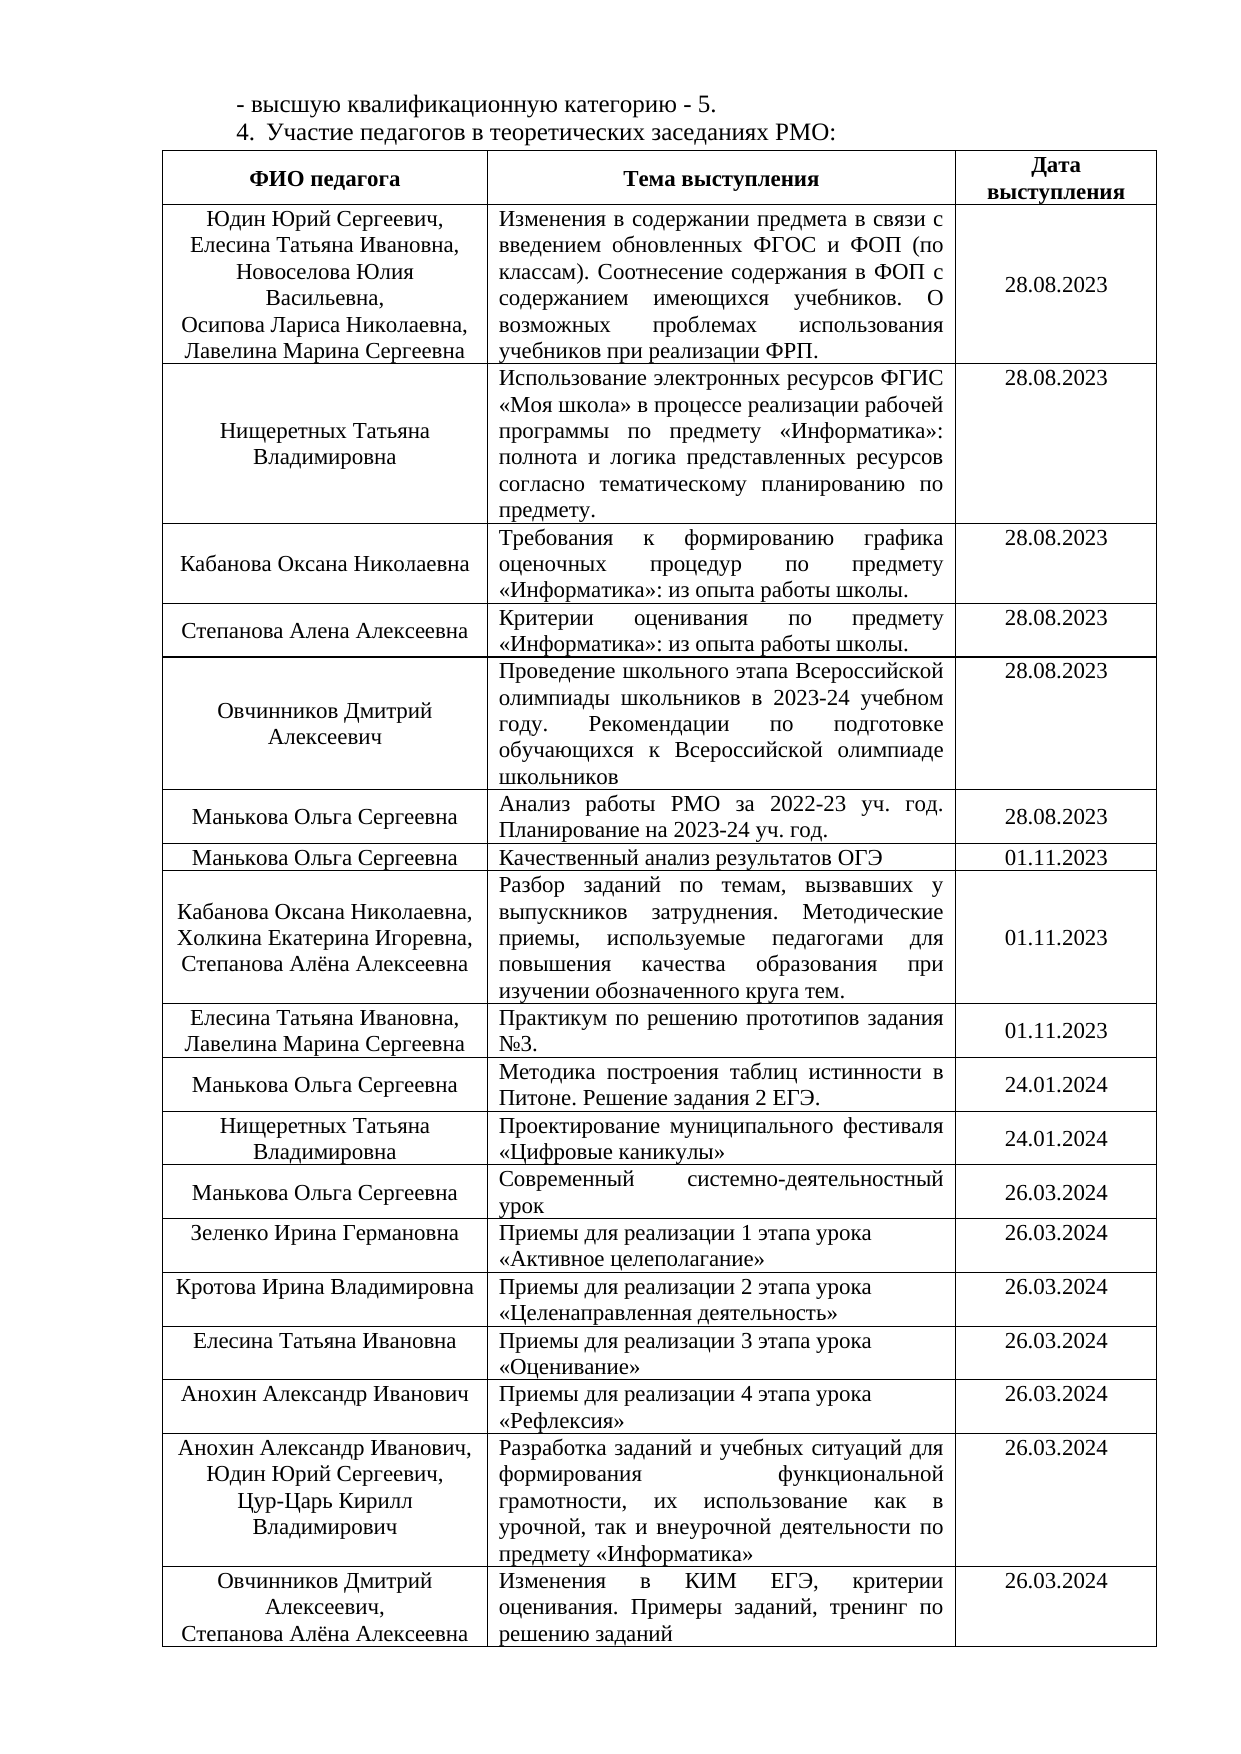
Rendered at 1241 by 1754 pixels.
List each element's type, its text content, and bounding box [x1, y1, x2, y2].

table_cell Изменения в содержании предмета в связи с введением обновленных ФГОС и ФОП (по классам). Соотнесение содержания в ФОП с содержанием имеющихся учебников. О возможных проблемах использования учебников при реализации ФРП. [488, 205, 955, 363]
table_cell Приемы для реализации 1 этапа урока «Активное целеполагание» [488, 1219, 955, 1272]
table_cell 24.01.2024 [956, 1058, 1156, 1111]
table_cell 01.11.2023 [956, 844, 1156, 870]
table_cell 26.03.2024 [956, 1327, 1156, 1379]
table_cell 26.03.2024 [956, 1165, 1156, 1218]
table_cell 28.08.2023 [956, 604, 1156, 656]
table_cell 28.08.2023 [956, 364, 1156, 522]
table_cell Манькова Ольга Сергеевна [163, 844, 487, 870]
table_cell Приемы для реализации 2 этапа урока «Целенаправленная деятельность» [488, 1273, 955, 1326]
table_cell 01.11.2023 [956, 1004, 1156, 1057]
table_cell Овчинников Дмитрий Алексеевич, Степанова Алёна Алексеевна [163, 1567, 487, 1646]
table_cell 01.11.2023 [956, 871, 1156, 1003]
table_cell Современный системно-деятельностный урок [488, 1165, 955, 1218]
table_cell Нищеретных Татьяна Владимировна [163, 1112, 487, 1164]
table_header Тема выступления [488, 151, 955, 204]
table_cell Приемы для реализации 4 этапа урока «Рефлексия» [488, 1380, 955, 1433]
table_cell Кабанова Оксана Николаевна [163, 524, 487, 603]
table_cell Использование электронных ресурсов ФГИС «Моя школа» в процессе реализации рабочей программы по предмету «Информатика»: полнота и логика представленных ресурсов согласно тематическому планированию по предмету. [488, 364, 955, 522]
table_cell Практикум по решению прототипов задания №3. [488, 1004, 955, 1057]
table_cell Манькова Ольга Сергеевна [163, 1165, 487, 1218]
table_cell Качественный анализ результатов ОГЭ [488, 844, 955, 870]
table_cell Кротова Ирина Владимировна [163, 1273, 487, 1326]
table_cell Кабанова Оксана Николаевна, Холкина Екатерина Игоревна, Степанова Алёна Алексеевна [163, 871, 487, 1003]
table_cell 26.03.2024 [956, 1434, 1156, 1566]
table_cell Елесина Татьяна Ивановна [163, 1327, 487, 1379]
table_cell Критерии оценивания по предмету «Информатика»: из опыта работы школы. [488, 604, 955, 656]
table_cell Разработка заданий и учебных ситуаций для формирования функциональной грамотности, их использование как в урочной, так и внеурочной деятельности по предмету «Информатика» [488, 1434, 955, 1566]
table_cell Манькова Ольга Сергеевна [163, 1058, 487, 1111]
table_cell Изменения в КИМ ЕГЭ, критерии оценивания. Примеры заданий, тренинг по решению заданий [488, 1567, 955, 1646]
table_cell Анохин Александр Иванович, Юдин Юрий Сергеевич, Цур-Царь Кирилл Владимирович [163, 1434, 487, 1566]
table_cell Приемы для реализации 3 этапа урока «Оценивание» [488, 1327, 955, 1379]
table_cell 28.08.2023 [956, 524, 1156, 603]
table_cell Анохин Александр Иванович [163, 1380, 487, 1433]
table_cell 28.08.2023 [956, 658, 1156, 789]
table_cell Разбор заданий по темам, вызвавших у выпускников затруднения. Методические приемы, используемые педагогами для повышения качества образования при изучении обозначенного круга тем. [488, 871, 955, 1003]
list Участие педагогов в теоретических заседаниях РМО: [177, 117, 1152, 146]
table_cell 26.03.2024 [956, 1380, 1156, 1433]
text - высшую квалификационную категорию - 5. [177, 89, 1152, 117]
table_cell Анализ работы РМО за 2022-23 уч. год. Планирование на 2023-24 уч. год. [488, 790, 955, 843]
table_cell Требования к формированию графика оценочных процедур по предмету «Информатика»: из опыта работы школы. [488, 524, 955, 603]
table_cell 24.01.2024 [956, 1112, 1156, 1164]
table_cell Проектирование муниципального фестиваля «Цифровые каникулы» [488, 1112, 955, 1164]
table_cell Юдин Юрий Сергеевич, Елесина Татьяна Ивановна, Новоселова Юлия Васильевна, Осипова Лариса Николаевна, Лавелина Марина Сергеевна [163, 205, 487, 363]
table_cell Овчинников Дмитрий Алексеевич [163, 658, 487, 789]
table_cell Степанова Алена Алексеевна [163, 604, 487, 656]
table_cell Нищеретных Татьяна Владимировна [163, 364, 487, 522]
table_cell 26.03.2024 [956, 1273, 1156, 1326]
table_cell Манькова Ольга Сергеевна [163, 790, 487, 843]
table_cell 26.03.2024 [956, 1219, 1156, 1272]
table_header Дата выступления [956, 151, 1156, 204]
table_cell Проведение школьного этапа Всероссийской олимпиады школьников в 2023-24 учебном году. Рекомендации по подготовке обучающихся к Всероссийской олимпиаде школьников [488, 658, 955, 789]
table_header ФИО педагога [163, 151, 487, 204]
table_cell 28.08.2023 [956, 790, 1156, 843]
table_cell Методика построения таблиц истинности в Питоне. Решение задания 2 ЕГЭ. [488, 1058, 955, 1111]
table_cell Елесина Татьяна Ивановна, Лавелина Марина Сергеевна [163, 1004, 487, 1057]
table_cell 28.08.2023 [956, 205, 1156, 363]
table_cell Зеленко Ирина Германовна [163, 1219, 487, 1272]
table_cell 26.03.2024 [956, 1567, 1156, 1646]
